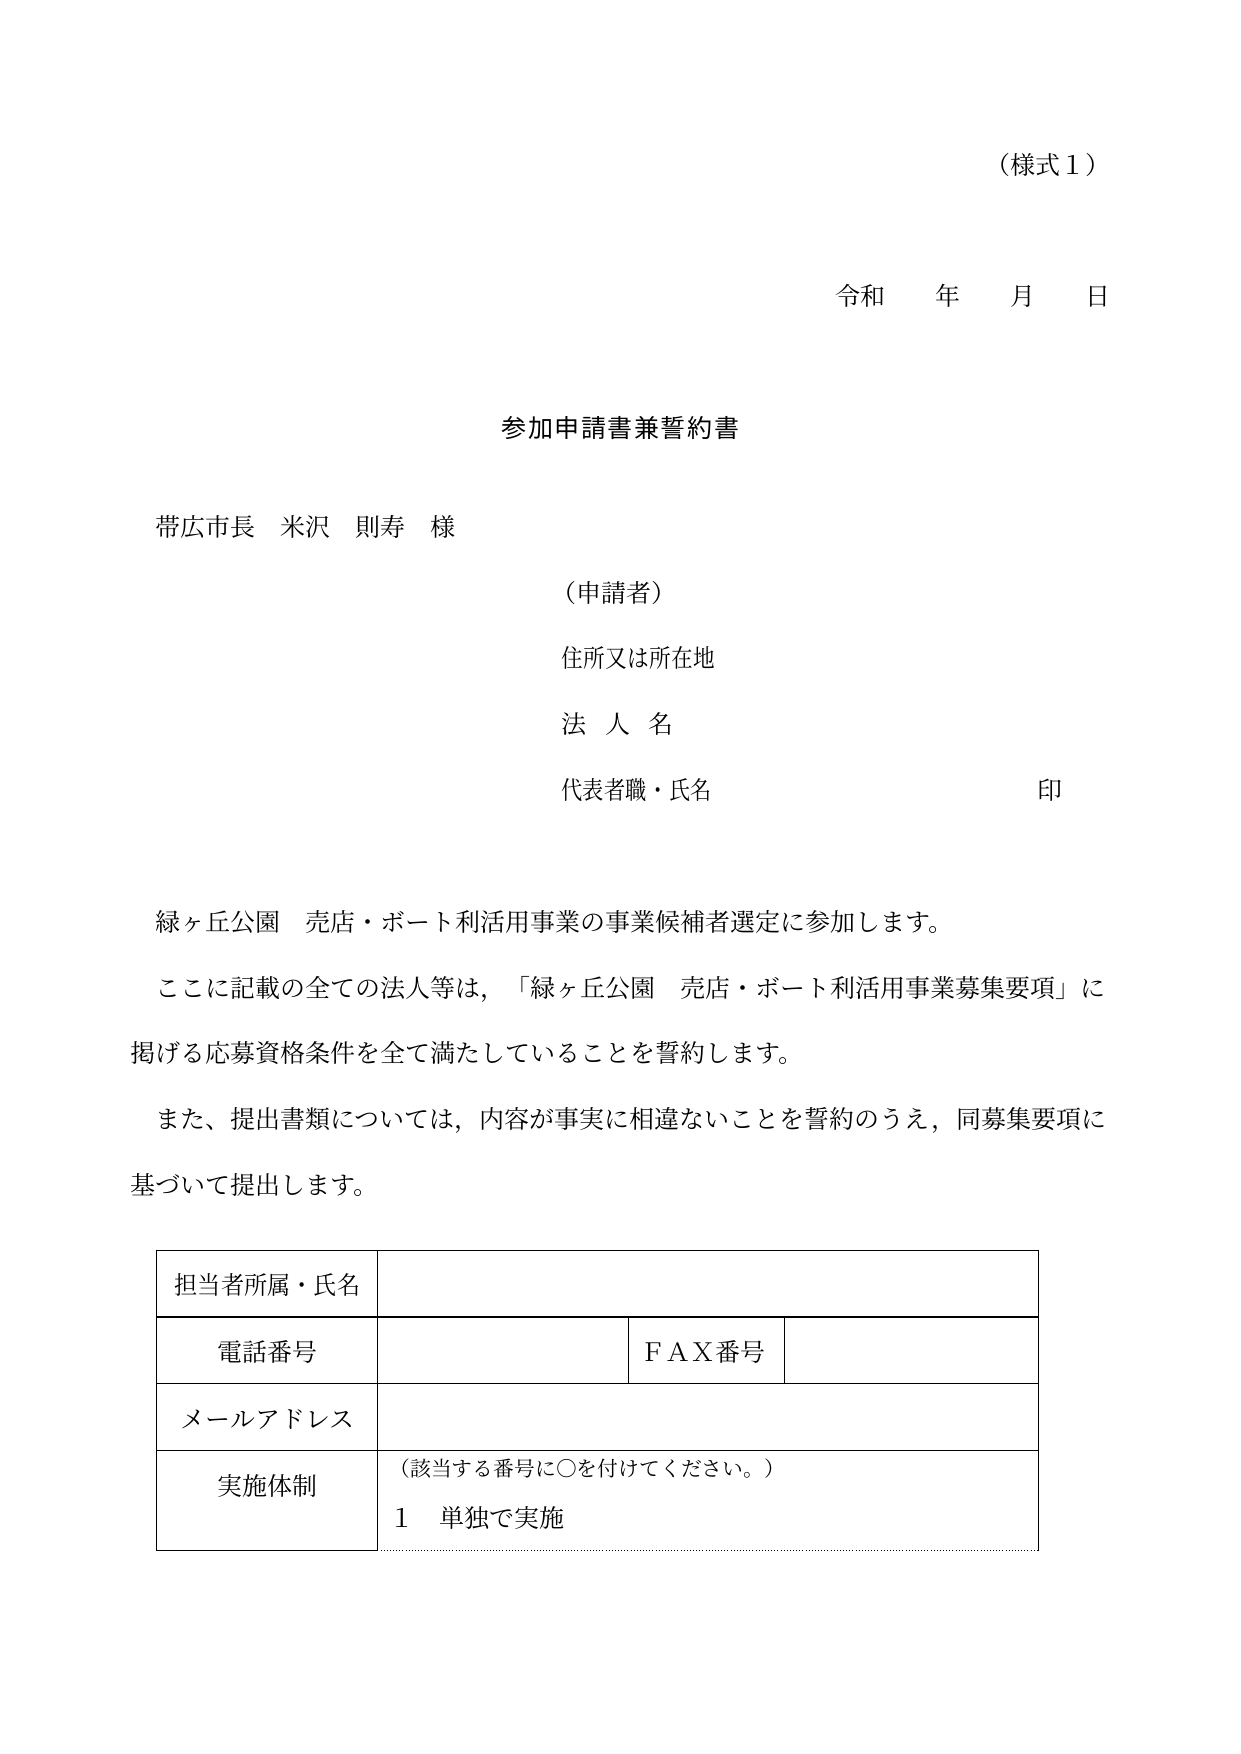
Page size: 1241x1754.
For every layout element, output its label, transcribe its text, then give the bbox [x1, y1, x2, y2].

text また、提出書類については，内容が事実に相違ないことを誓約のうえ，同募集要項に基づいて提出します。 [130, 1085, 1110, 1217]
table_cell ＦＡＸ番号 [629, 1318, 784, 1383]
text 代表者職・氏名 印 [561, 756, 1110, 822]
table_cell [378, 1384, 1038, 1450]
table_header [378, 1251, 1038, 1316]
table_cell [378, 1318, 628, 1383]
text 帯広市長 米沢 則寿 様 [130, 492, 1110, 558]
text 緑ヶ丘公園 売店・ボート利活用事業の事業候補者選定に参加します。 [130, 887, 1110, 953]
text 令和 年 月 日 [130, 262, 1110, 328]
text （申請者） [130, 558, 1110, 624]
table_cell メールアドレス [157, 1384, 377, 1450]
table_cell 電話番号 [157, 1318, 377, 1383]
text ここに記載の全ての法人等は，「緑ヶ丘公園 売店・ボート利活用事業募集要項」に掲げる応募資格条件を全て満たしていることを誓約します。 [130, 953, 1110, 1085]
text （様式１） [130, 130, 1110, 196]
text 住所又は所在地 [561, 624, 1110, 690]
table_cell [378, 1451, 1038, 1550]
table_cell [785, 1318, 1038, 1383]
table_header 担当者所属・氏名 [157, 1251, 377, 1316]
text 法人名 [561, 690, 1110, 756]
table_cell 実施体制 [157, 1451, 377, 1550]
text 参加申請書兼誓約書 [130, 394, 1110, 459]
